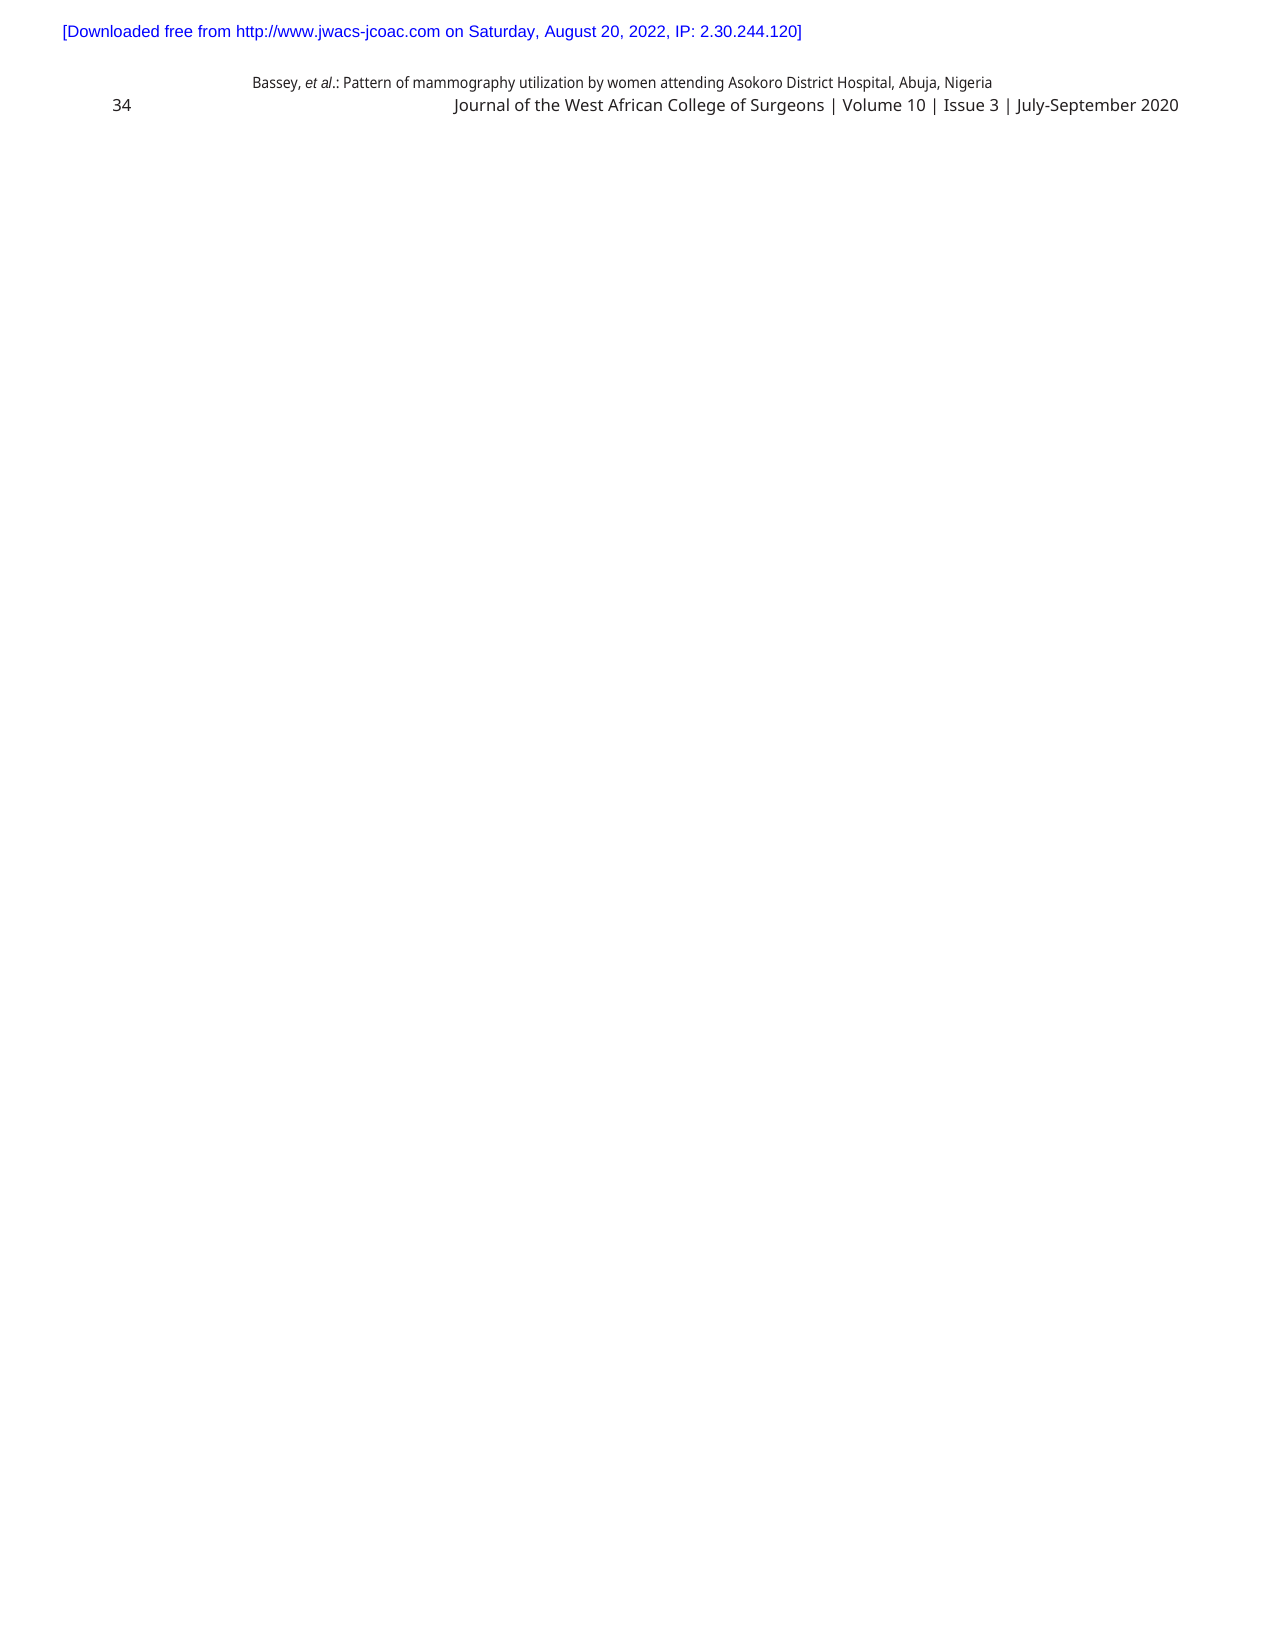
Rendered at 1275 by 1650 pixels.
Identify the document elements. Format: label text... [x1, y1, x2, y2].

text 34 Journal of the West African College of Surgeons | Volume 10 | Issue 3 | July‑September 2020 [112, 94, 1179, 116]
